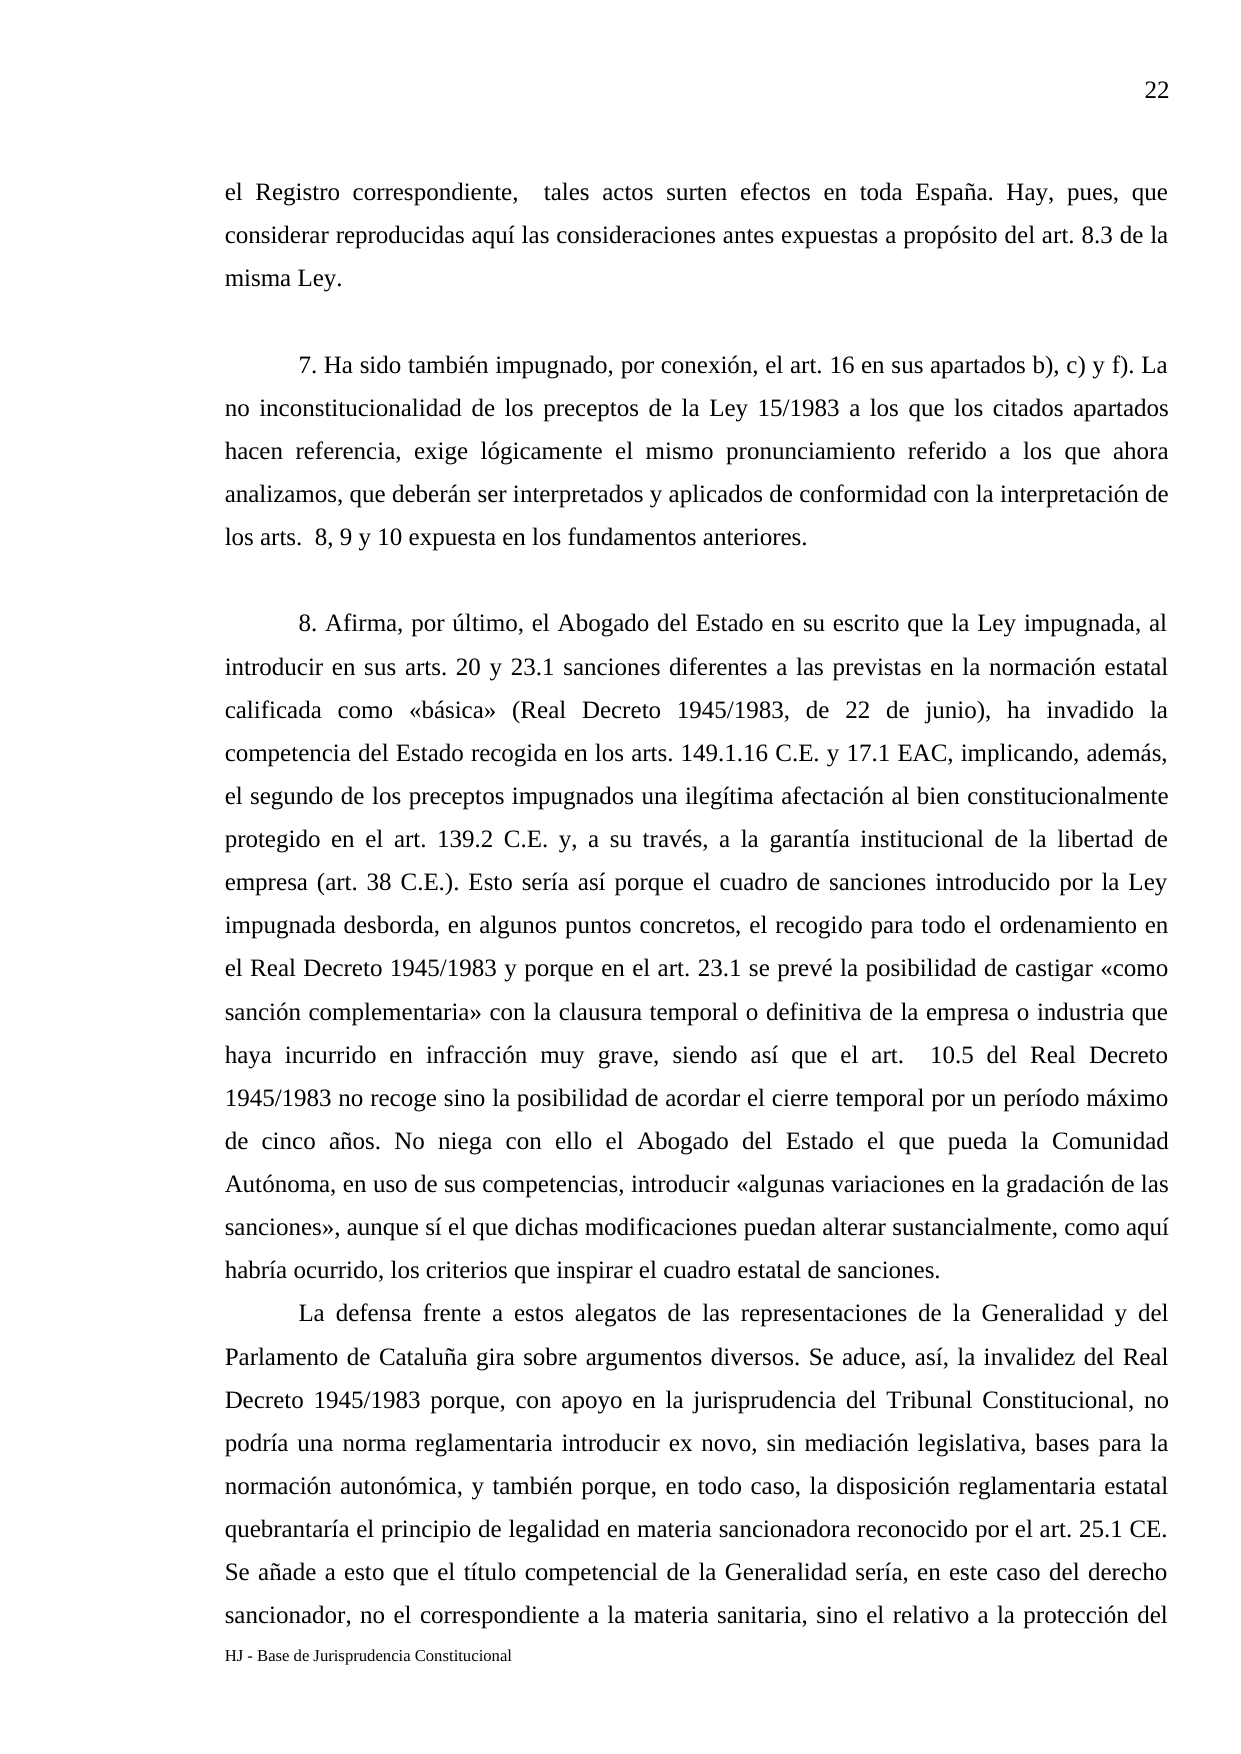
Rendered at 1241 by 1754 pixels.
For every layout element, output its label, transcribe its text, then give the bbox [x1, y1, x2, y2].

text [224, 177, 1169, 292]
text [224, 1298, 1169, 1629]
text 8. Afirma, por último, el Abogado del Estado en su escrito que la Ley impugnada, al introducir en sus arts. 20 y 23.1 sanciones diferentes a las previstas en la normación estatal calificada como «básica» (Real Decreto 1945/1983, de 22 de junio), ha invadido la competencia del Estado recogida en los arts. 149.1.16 C.E. y 17.1 EAC, implicando, además, el segundo de los preceptos impugnados una ilegítima afectación al bien constitucionalmente protegido en el art. 139.2 C.E. y, a su través, a la garantía institucional de la libertad de empresa (art. 38 C.E.). Esto sería así porque el cuadro de sanciones introducido por la Ley impugnada desborda, en algunos puntos concretos, el recogido para todo el ordenamiento en el Real Decreto 1945/1983 y porque en el art. 23.1 se prevé la posibilidad de castigar «como sanción complementaria» con la clausura temporal o definitiva de la empresa o industria que haya incurrido en infracción muy grave, siendo así que el art. 10.5 del Real Decreto 1945/1983 no recoge sino la posibilidad de acordar el cierre temporal por un período máximo de cinco años. No niega con ello el Abogado del Estado el que pueda la Comunidad Autónoma, en uso de sus competencias, introducir «algunas variaciones en la gradación de las sanciones», aunque sí el que dichas modificaciones puedan alterar sustancialmente, como aquí habría ocurrido, los criterios que inspirar el cuadro estatal de sanciones. [224, 608, 1169, 1284]
text 7. Ha sido también impugnado, por conexión, el art. 16 en sus apartados b), c) y f). La no inconstitucionalidad de los preceptos de la Ley 15/1983 a los que los citados apartados hacen referencia, exige lógicamente el mismo pronunciamiento referido a los que ahora analizamos, que deberán ser interpretados y aplicados de conformidad con la interpretación de los arts. 8, 9 y 10 expuesta en los fundamentos anteriores. [224, 350, 1169, 551]
